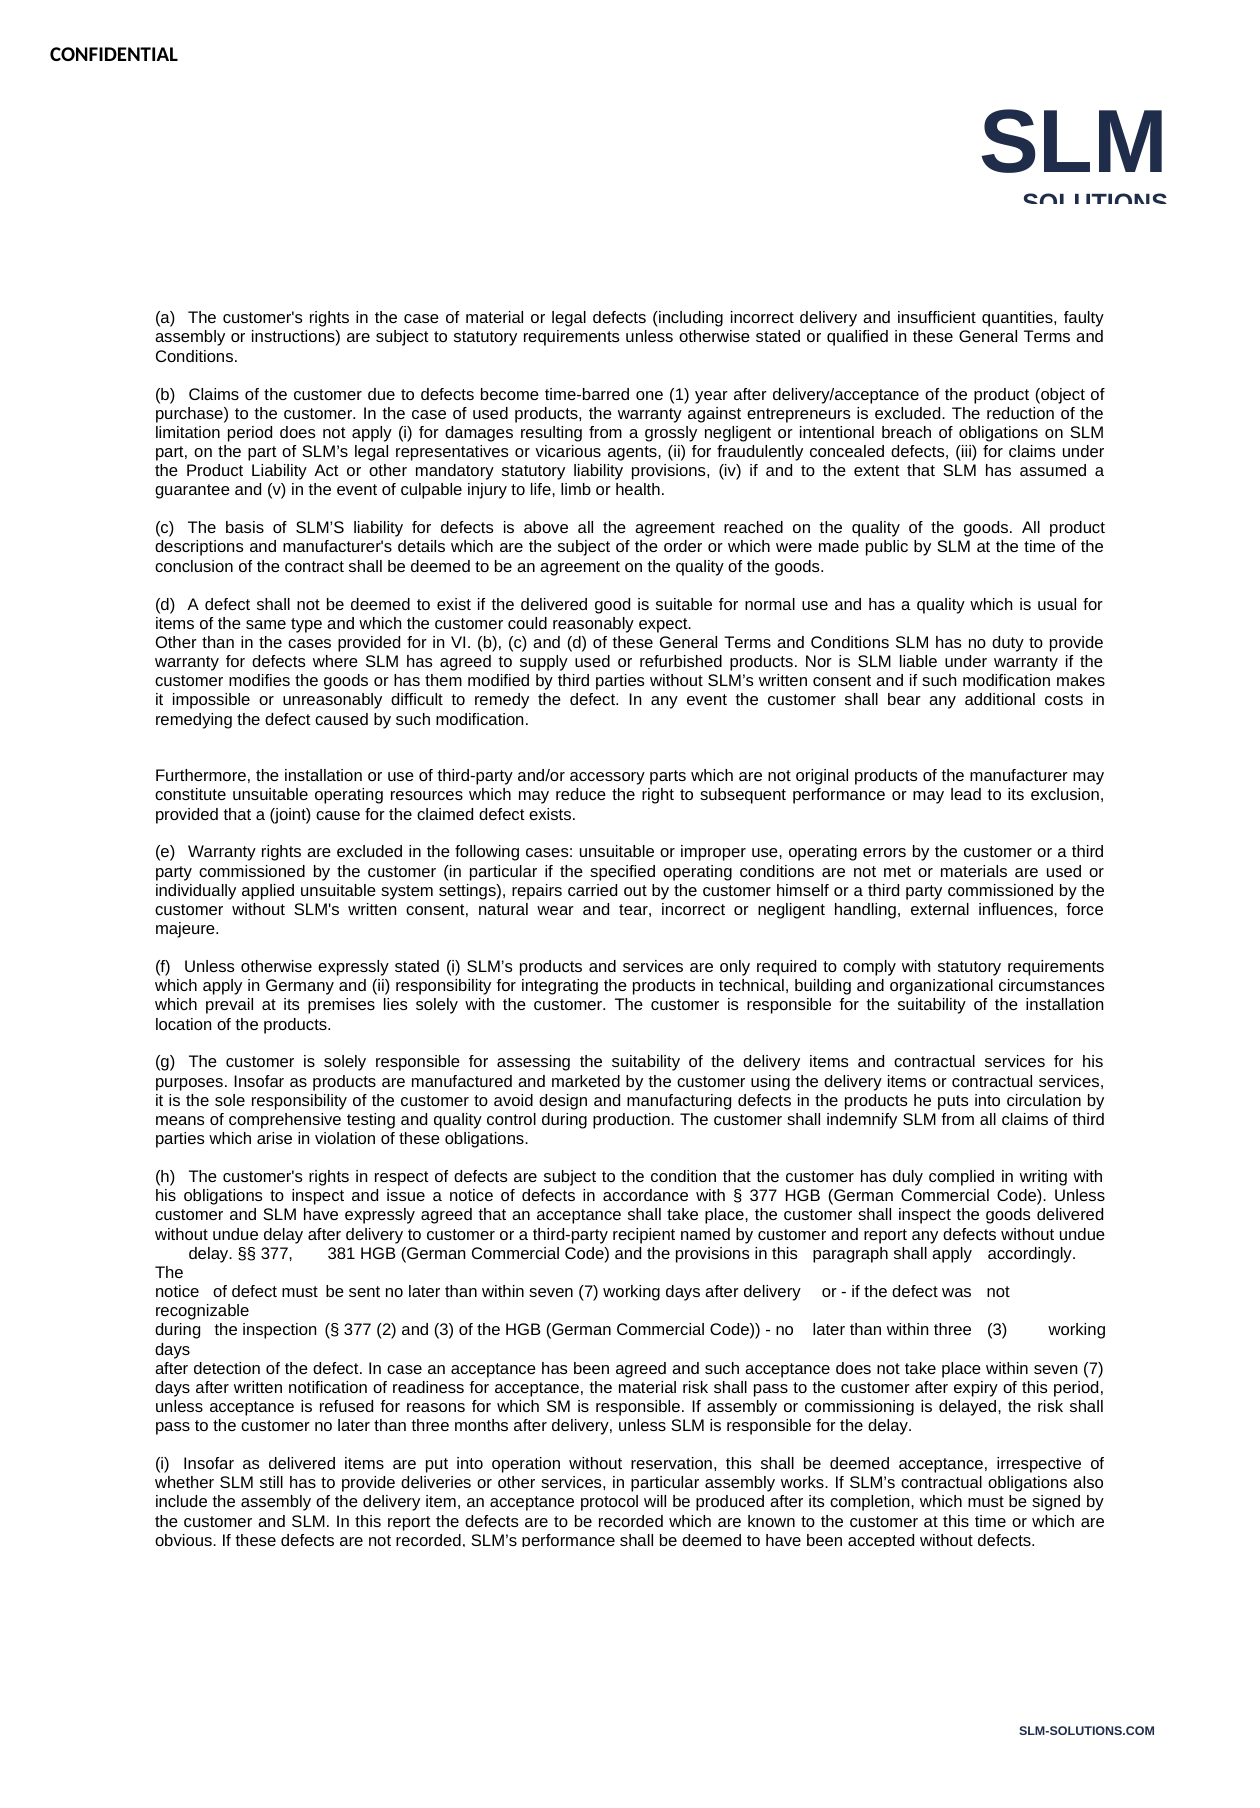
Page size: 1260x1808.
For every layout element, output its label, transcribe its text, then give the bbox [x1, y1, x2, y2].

list Warranty rights are excluded in the following cases: unsuitable or improper use, operating errors by the customer or a third party commissioned by the customer (in particular if the specified operating conditions are not met or materials are used or individually applied unsuitable system settings), repairs carried out by the customer himself or a third party commissioned by the customer without SLM's written consent, natural wear and tear, incorrect or negligent handling, external influences, force majeure. [155, 842, 1106, 938]
list The customer's rights in respect of defects are subject to the condition that the customer has duly complied in writing with his obligations to inspect and issue a notice of defects in accordance with § 377 HGB (German Commercial Code). Unless customer and SLM have expressly agreed that an acceptance shall take place, the customer shall inspect the goods delivered without undue delay after delivery to customer or a third-party recipient named by customer and report any defects without undue delay. §§ 377, 381 HGB (German Commercial Code) and the provisions in this paragraph shall apply accordingly. The [155, 1167, 1106, 1282]
list The customer's rights in the case of material or legal defects (including incorrect delivery and insufficient quantities, faulty assembly or instructions) are subject to statutory requirements unless otherwise stated or qualified in these General Terms and Conditions. [155, 308, 1106, 366]
text SLM-SOLUTIONS.COM [1019, 1723, 1155, 1738]
text SOLUTIONS [964, 191, 1168, 204]
text during the inspection (§ 377 (2) and (3) of the HGB (German Commercial Code)) - no later than within three (3) working days [155, 1320, 1106, 1358]
list Insofar as delivered items are put into operation without reservation, this shall be deemed acceptance, irrespective of whether SLM still has to provide deliveries or other services, in particular assembly works. If SLM’s contractual obligations also include the assembly of the delivery item, an acceptance protocol will be produced after its completion, which must be signed by the customer and SLM. In this report the defects are to be recorded which are known to the customer at this time or which are obvious. If these defects are not recorded, SLM’s performance shall be deemed to have been accepted without defects. [155, 1454, 1106, 1547]
text CONFIDENTIAL [50, 41, 178, 67]
text SLM [964, 88, 1168, 191]
text Furthermore, the installation or use of third-party and/or accessory parts which are not original products of the manufacturer may constitute unsuitable operating resources which may reduce the right to subsequent performance or may lead to its exclusion, provided that a (joint) cause for the claimed defect exists. [155, 766, 1106, 823]
list The basis of SLM’S liability for defects is above all the agreement reached on the quality of the goods. All product descriptions and manufacturer's details which are the subject of the order or which were made public by SLM at the time of the conclusion of the contract shall be deemed to be an agreement on the quality of the goods. [155, 518, 1106, 576]
list The customer is solely responsible for assessing the suitability of the delivery items and contractual services for his purposes. Insofar as products are manufactured and marketed by the customer using the delivery items or contractual services, it is the sole responsibility of the customer to avoid design and manufacturing defects in the products he puts into circulation by means of comprehensive testing and quality control during production. The customer shall indemnify SLM from all claims of third parties which arise in violation of these obligations. [155, 1052, 1106, 1148]
list Unless otherwise expressly stated (i) SLM’s products and services are only required to comply with statutory requirements which apply in Germany and (ii) responsibility for integrating the products in technical, building and organizational circumstances which prevail at its premises lies solely with the customer. The customer is responsible for the suitability of the installation location of the products. [155, 957, 1106, 1033]
text after detection of the defect. In case an acceptance has been agreed and such acceptance does not take place within seven (7) days after written notification of readiness for acceptance, the material risk shall pass to the customer after expiry of this period, unless acceptance is refused for reasons for which SM is responsible. If assembly or commissioning is delayed, the risk shall pass to the customer no later than three months after delivery, unless SLM is responsible for the delay. [155, 1358, 1106, 1435]
list A defect shall not be deemed to exist if the delivered good is suitable for normal use and has a quality which is usual for items of the same type and which the customer could reasonably expect. [155, 594, 1106, 633]
text notice of defect must be sent no later than within seven (7) working days after delivery or - if the defect was not recognizable [155, 1282, 1106, 1320]
text Other than in the cases provided for in VI. (b), (c) and (d) of these General Terms and Conditions SLM has no duty to provide warranty for defects where SLM has agreed to supply used or refurbished products. Nor is SLM liable under warranty if the customer modifies the goods or has them modified by third parties without SLM’s written consent and if such modification makes it impossible or unreasonably difficult to remedy the defect. In any event the customer shall bear any additional costs in remedying the defect caused by such modification. [155, 633, 1106, 728]
list Claims of the customer due to defects become time-barred one (1) year after delivery/acceptance of the product (object of purchase) to the customer. In the case of used products, the warranty against entrepreneurs is excluded. The reduction of the limitation period does not apply (i) for damages resulting from a grossly negligent or intentional breach of obligations on SLM part, on the part of SLM’s legal representatives or vicarious agents, (ii) for fraudulently concealed defects, (iii) for claims under the Product Liability Act or other mandatory statutory liability provisions, (iv) if and to the extent that SLM has assumed a guarantee and (v) in the event of culpable injury to life, limb or health. [155, 384, 1106, 499]
